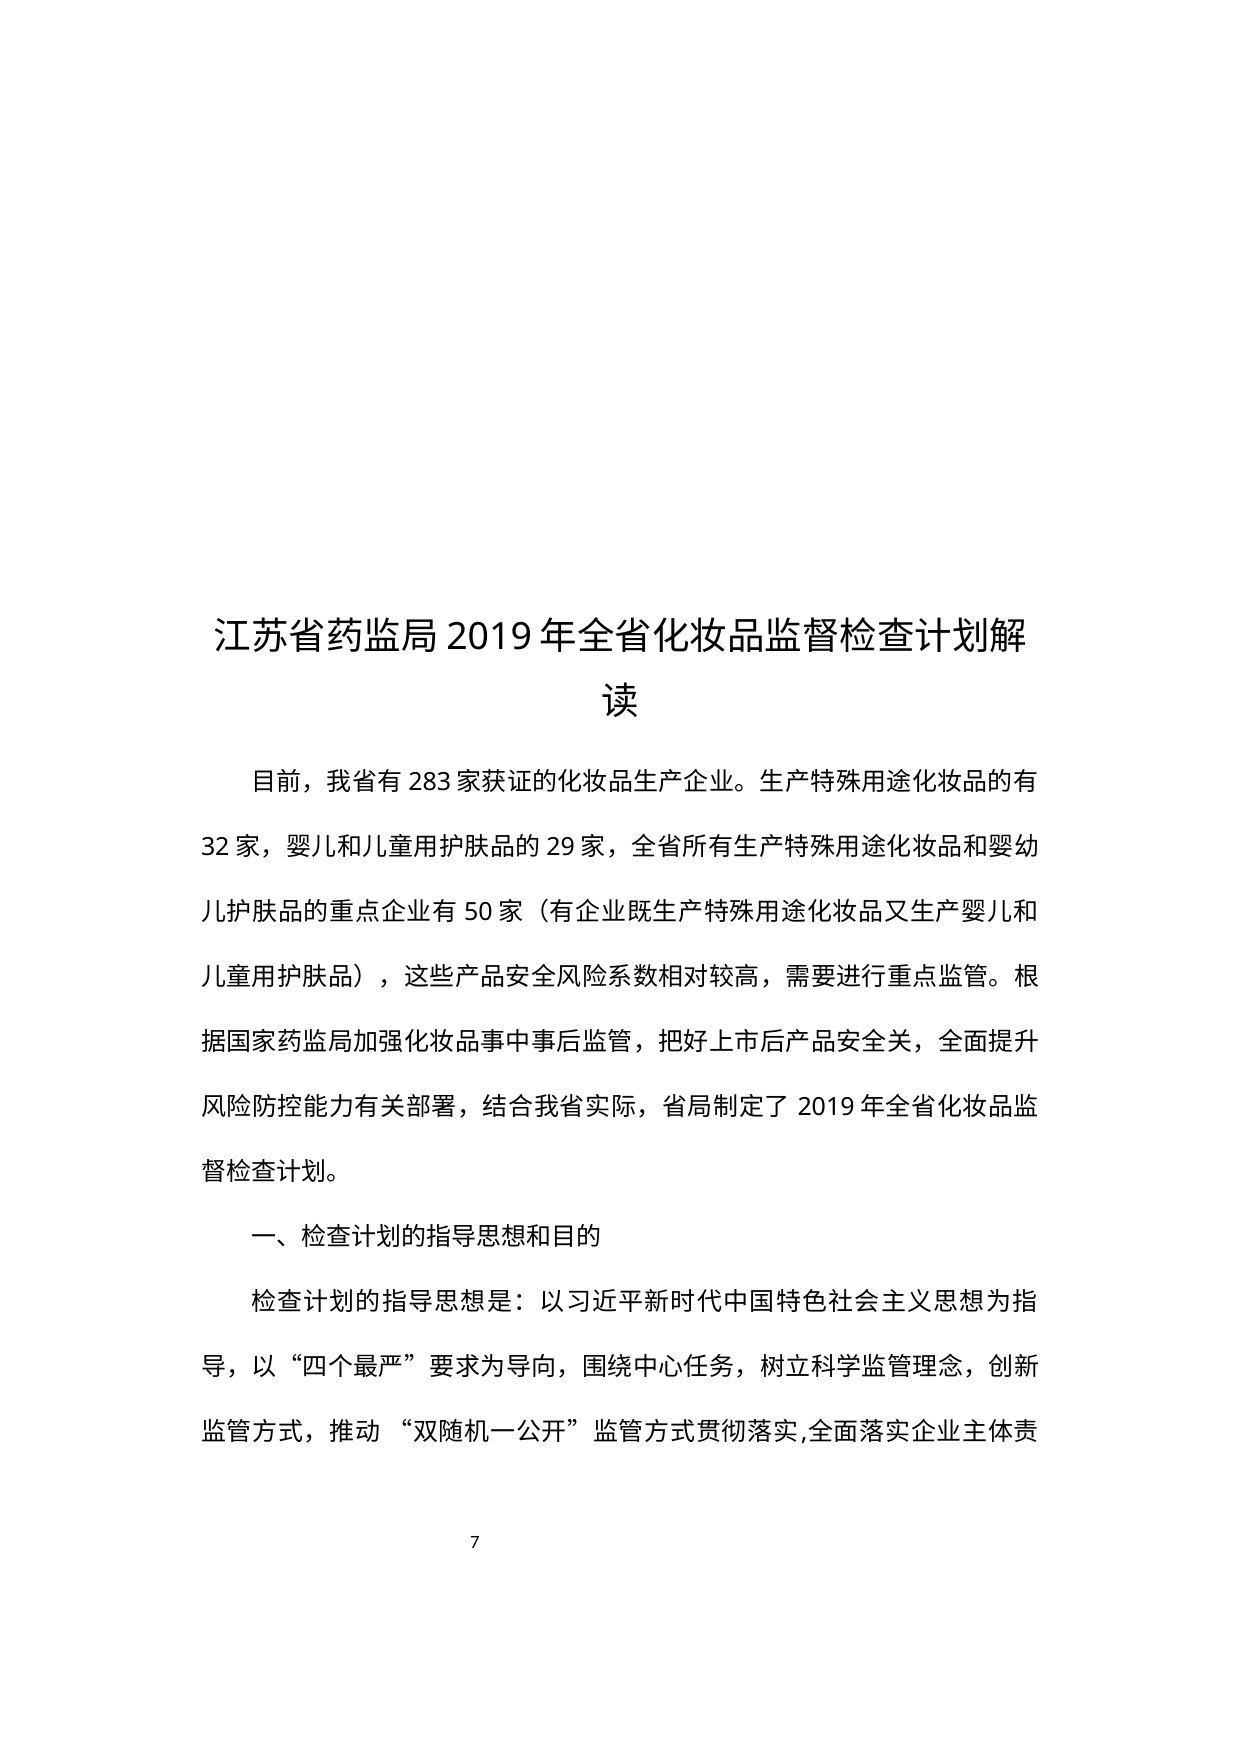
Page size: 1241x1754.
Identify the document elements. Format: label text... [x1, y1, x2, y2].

list 检查计划的指导思想和目的 [201, 1202, 1039, 1267]
text 江苏省药监局2019年全省化妆品监督检查计划解读 [201, 601, 1039, 731]
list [201, 1267, 1039, 1462]
text 目前，我省有283家获证的化妆品生产企业。生产特殊用途化妆品的有 32家，婴儿和儿童用护肤品的29家，全省所有生产特殊用途化妆品和婴幼儿护肤品的重点企业有50家（有企业既生产特殊用途化妆品又生产婴儿和儿童用护肤品），这些产品安全风险系数相对较高，需要进行重点监管。根据国家药监局加强化妆品事中事后监管，把好上市后产品安全关，全面提升风险防控能力有关部署，结合我省实际，省局制定了2019年全省化妆品监督检查计划。 [201, 747, 1039, 1202]
